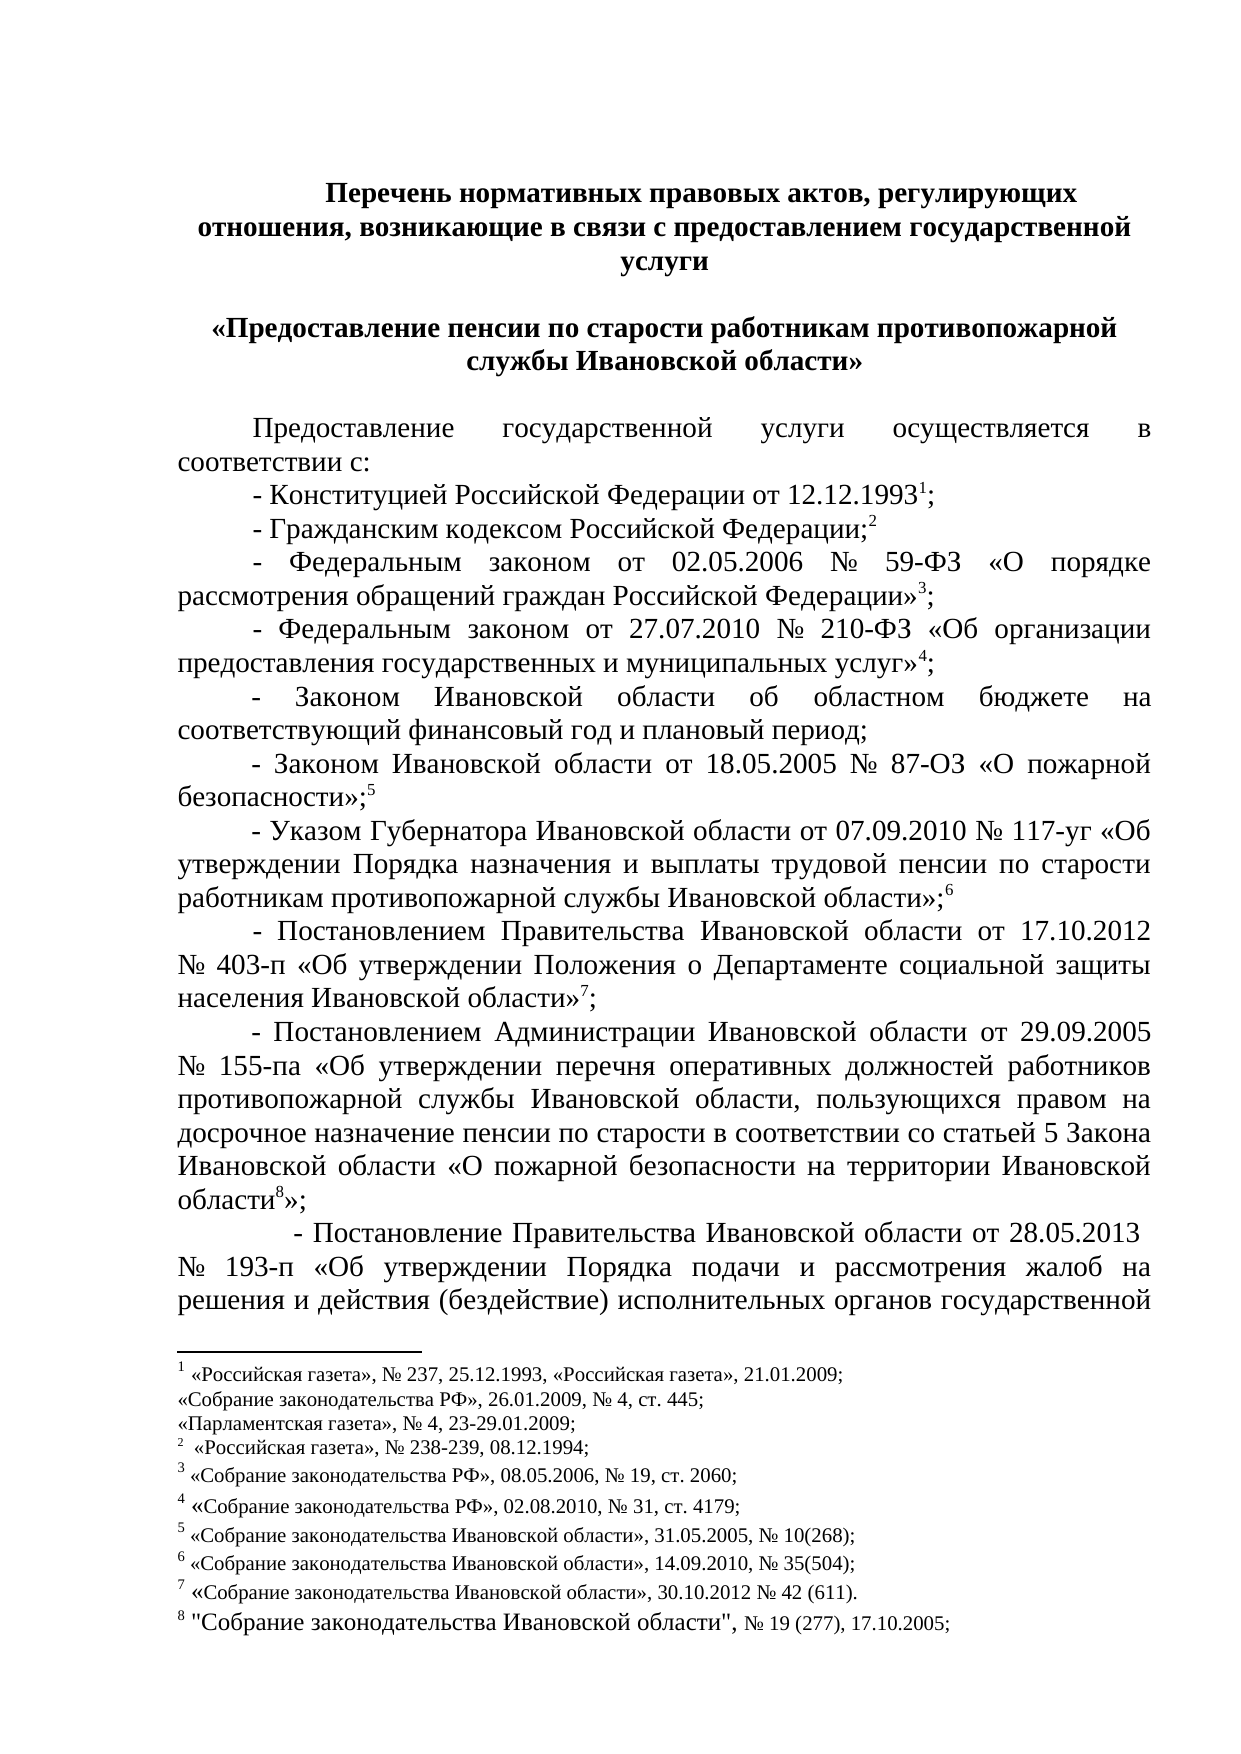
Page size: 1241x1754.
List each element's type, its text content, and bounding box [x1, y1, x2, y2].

text - Федеральным законом от 27.07.2010 № 210-ФЗ «Об организации предоставления государственных и муниципальных услуг»; [177, 612, 1152, 679]
text - Федеральным законом от 02.05.2006 № 59-ФЗ «О порядке рассмотрения обращений граждан Российской Федерации»; [177, 544, 1152, 612]
text - Указом Губернатора Ивановской области от 07.09.2010 № 117-уг «Об утверждении Порядка назначения и выплаты трудовой пенсии по старости работникам противопожарной службы Ивановской области»; [177, 813, 1152, 913]
text - Постановлением Администрации Ивановской области от 29.09.2005 № 155-па «Об утверждении перечня оперативных должностей работников противопожарной службы Ивановской области, пользующихся правом на досрочное назначение пенсии по старости в соответствии со статьей 5 Закона Ивановской области «О пожарной безопасности на территории Ивановской области»; [177, 1014, 1152, 1215]
text Перечень нормативных правовых актов, регулирующих отношения, возникающие в связи с предоставлением государственной услуги [177, 176, 1152, 276]
text Предоставление государственной услуги осуществляется в соответствии с: [177, 410, 1152, 477]
text «Предоставление пенсии по старости работникам противопожарной службы Ивановской области» [177, 310, 1152, 377]
text - Постановлением Правительства Ивановской области от 17.10.2012 № 403-п «Об утверждении Положения о Департаменте социальной защиты населения Ивановской области»; [177, 913, 1152, 1014]
text - Конституцией Российской Федерации от 12.12.1993; [177, 477, 1152, 511]
text - Законом Ивановской области об областном бюджете на соответствующий финансовый год и плановый период; [177, 679, 1152, 746]
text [177, 1215, 1152, 1316]
text - Гражданским кодексом Российской Федерации; [177, 511, 1152, 544]
text - Законом Ивановской области от 18.05.2005 № 87-ОЗ «О пожарной безопасности»; [177, 746, 1152, 813]
